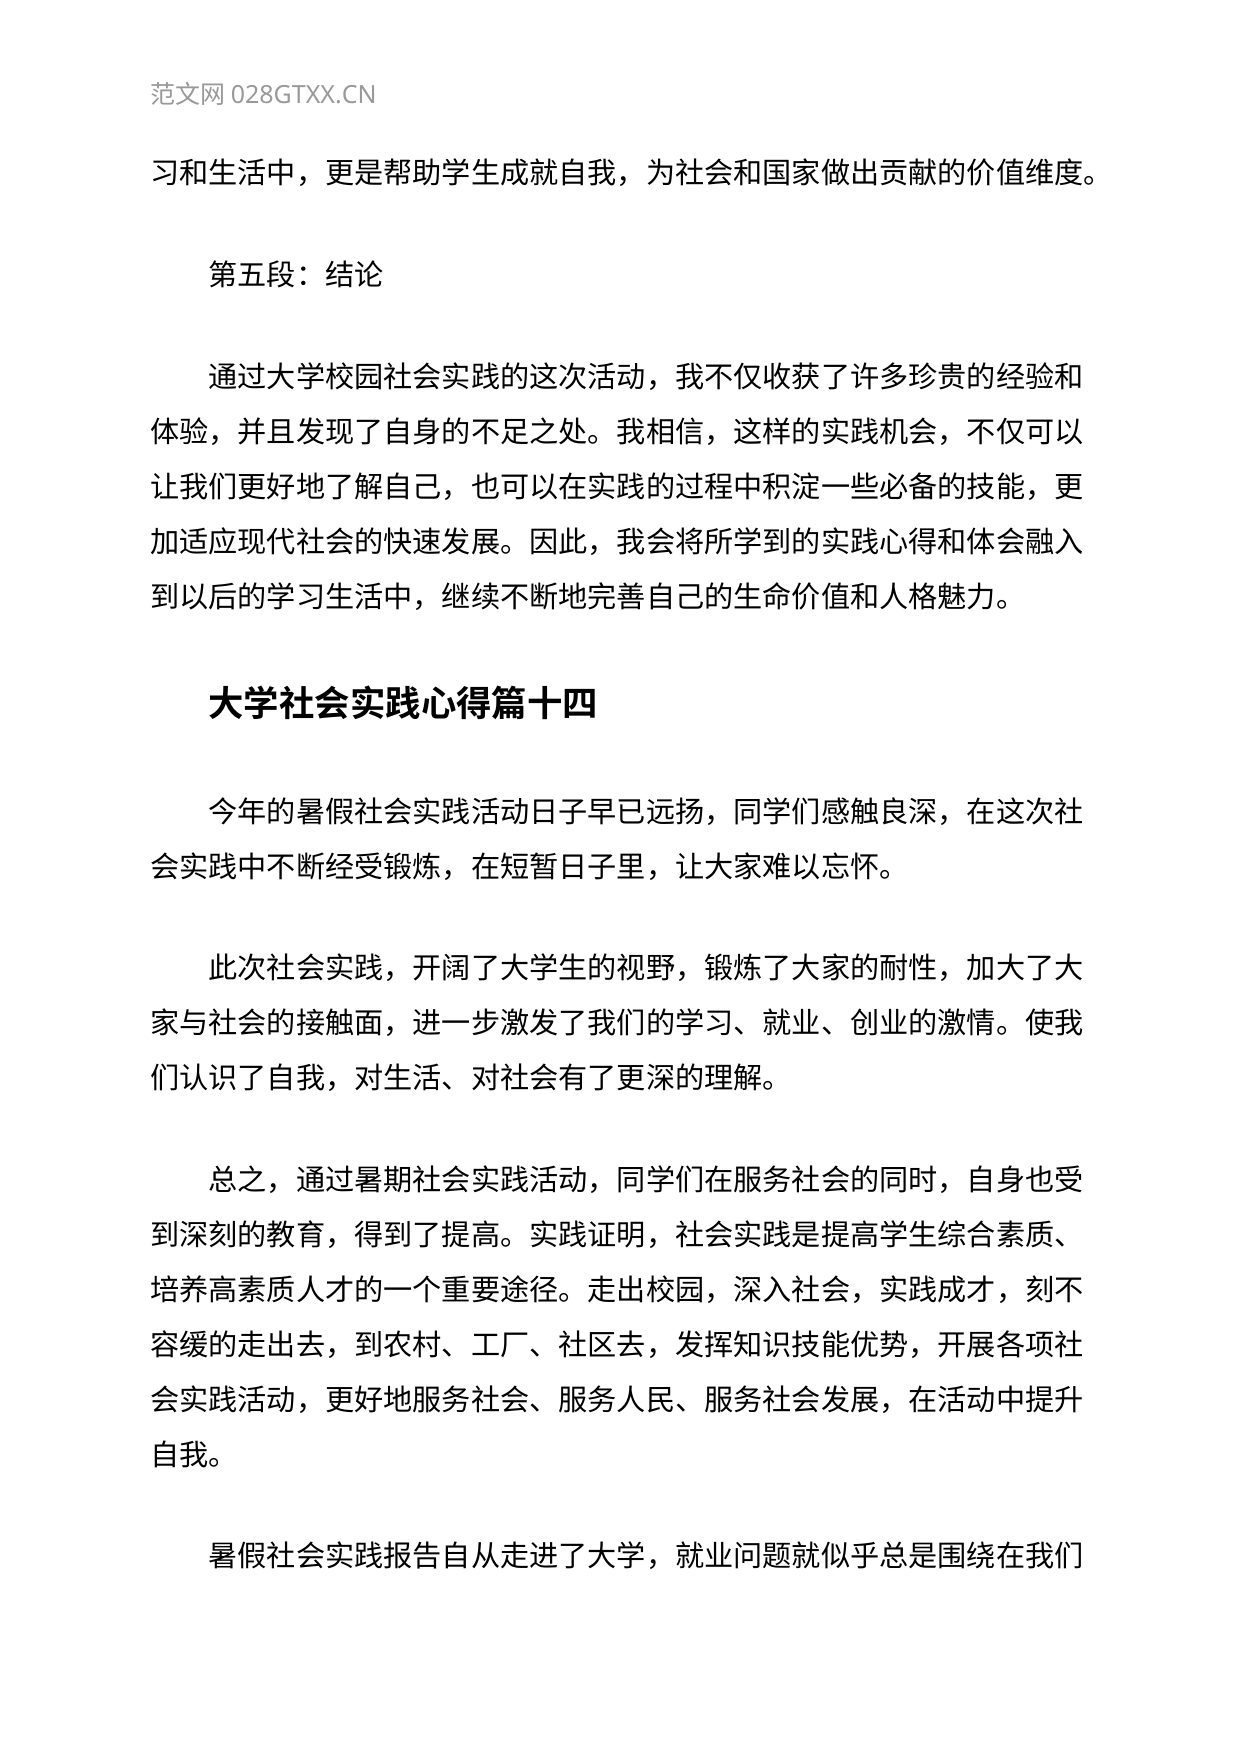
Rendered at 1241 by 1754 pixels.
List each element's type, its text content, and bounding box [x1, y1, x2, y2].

text 大学社会实践心得篇十四 [150, 675, 1090, 726]
text 今年的暑假社会实践活动日子早已远扬，同学们感触良深，在这次社会实践中不断经受锻炼，在短暂日子里，让大家难以忘怀。 [150, 788, 1090, 886]
text 通过大学校园社会实践的这次活动，我不仅收获了许多珍贵的经验和体验，并且发现了自身的不足之处。我相信，这样的实践机会，不仅可以让我们更好地了解自己，也可以在实践的过程中积淀一些必备的技能，更加适应现代社会的快速发展。因此，我会将所学到的实践心得和体会融入到以后的学习生活中，继续不断地完善自己的生命价值和人格魅力。 [150, 353, 1090, 615]
text 总之，通过暑期社会实践活动，同学们在服务社会的同时，自身也受到深刻的教育，得到了提高。实践证明，社会实践是提高学生综合素质、培养高素质人才的一个重要途径。走出校园，深入社会，实践成才，刻不容缓的走出去，到农村、工厂、社区去，发挥知识技能优势，开展各项社会实践活动，更好地服务社会、服务人民、服务社会发展，在活动中提升自我。 [150, 1157, 1090, 1473]
text 第五段：结论 [150, 252, 1090, 294]
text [150, 150, 1090, 192]
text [150, 1533, 1090, 1575]
text 此次社会实践，开阔了大学生的视野，锻炼了大家的耐性，加大了大家与社会的接触面，进一步激发了我们的学习、就业、创业的激情。使我们认识了自我，对生活、对社会有了更深的理解。 [150, 945, 1090, 1097]
